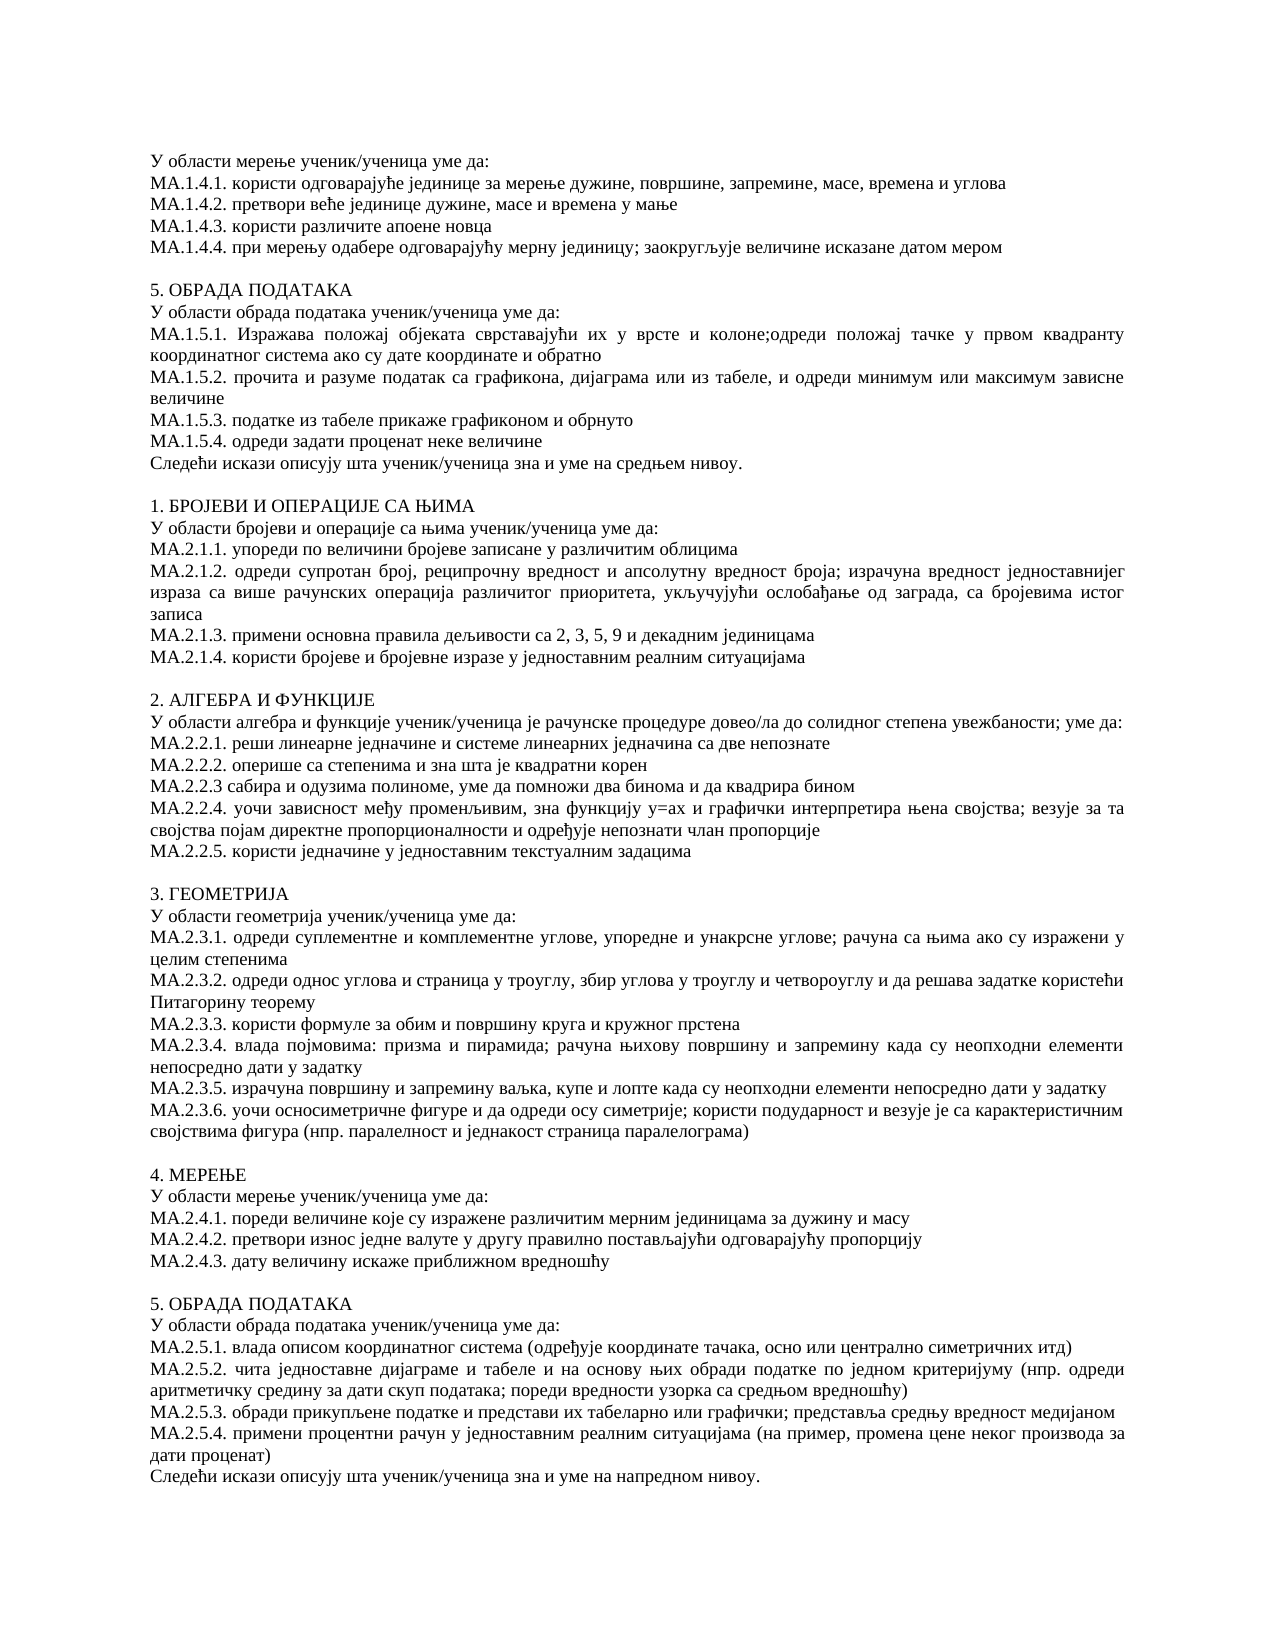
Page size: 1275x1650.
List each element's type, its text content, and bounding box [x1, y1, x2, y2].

text МА.2.2.2. оперише са степенима и зна шта је квадратни корен [150, 754, 1125, 775]
text 1. БРОЈЕВИ И ОПЕРАЦИЈЕ СА ЊИМА [150, 495, 1125, 517]
text У области алгебра и функције ученик/ученица је рачунске процедуре довео/ла до солидног степена увежбаности; уме да: [150, 711, 1125, 732]
text У области мерење ученик/ученица уме да: [150, 1185, 1125, 1207]
text МА.2.3.1. одреди суплементне и комплементне углове, упоредне и унакрсне углове; рачуна са њима ако су изражени у целим степенима [150, 926, 1125, 969]
text 2. АЛГЕБРА И ФУНКЦИЈЕ [150, 689, 1125, 711]
text МА.2.3.3. користи формуле за обим и површину круга и кружног прстена [150, 1012, 1125, 1034]
text МА.1.4.4. при мерењу одабере одговарајућу мерну јединицу; заокругљује величине исказане датом мером [150, 236, 1125, 258]
text У области мерење ученик/ученица уме да: [150, 150, 1125, 172]
text МА.2.5.2. чита једноставне дијаграме и табеле и на основу њих обради податке по једном критеријуму (нпр. одреди аритметичку средину за дати скуп података; пореди вредности узорка са средњом вредношћу) [150, 1357, 1125, 1401]
text МА.2.5.3. обради прикупљене податке и представи их табеларно или графички; представља средњу вредност медијаном [150, 1401, 1125, 1422]
text Следећи искази описују шта ученик/ученица зна и уме на средњем нивоу. [150, 452, 1125, 473]
text МА.2.1.1. упореди по величини бројеве записане у различитим облицима [150, 538, 1125, 560]
text МА.2.4.3. дату величину искаже приближном вредношћу [150, 1250, 1125, 1271]
text МА.1.5.3. податке из табеле прикаже графиконом и обрнуто [150, 409, 1125, 430]
text МА.2.2.1. реши линеарне једначине и системе линеарних једначина са две непознате [150, 732, 1125, 754]
text У области обрада података ученик/ученица уме да: [150, 1314, 1125, 1336]
text МА.2.3.5. израчуна површину и запремину ваљка, купе и лопте када су неопходни елементи непосредно дати у задатку [150, 1077, 1125, 1099]
text МА.2.4.2. претвори износ једне валуте у другу правилно постављајући одговарајућу пропорцију [150, 1228, 1125, 1250]
text МА.2.5.1. влада описом координатног система (одређује координате тачака, осно или централно симетричних итд) [150, 1336, 1125, 1357]
text МА.1.5.2. прочита и разуме податак са графикона, дијаграма или из табеле, и одреди минимум или максимум зависне величине [150, 366, 1125, 409]
text МА.1.5.4. одреди задати проценат неке величине [150, 430, 1125, 452]
text МА.2.5.4. примени процентни рачун у једноставним реалним ситуацијама (на пример, промена цене неког производа за дати проценат) [150, 1422, 1125, 1465]
text МА.1.4.1. користи одговарајуће јединице за мерење дужине, површине, запремине, масе, времена и углова [150, 172, 1125, 193]
text 3. ГЕОМЕТРИЈА [150, 883, 1125, 905]
text У области геометрија ученик/ученица уме да: [150, 905, 1125, 926]
text МА.1.4.2. претвори веће јединице дужине, масе и времена у мање [150, 193, 1125, 215]
text Следећи искази описују шта ученик/ученица зна и уме на напредном нивоу. [150, 1465, 1125, 1487]
text МА.2.2.4. уочи зависност међу променљивим, зна функцију y=аx и графички интерпретира њена својства; везује за та својства појам директне пропорционалности и одређује непознати члан пропорције [150, 797, 1125, 840]
text МА.2.1.2. одреди супротан број, реципрочну вредност и апсолутну вредност броја; израчуна вредност једноставнијег израза са више рачунских операција различитог приоритета, укључујући ослобађање од заграда, са бројевима истог записа [150, 560, 1125, 624]
text У области обрада података ученик/ученица уме да: [150, 301, 1125, 322]
text МА.1.4.3. користи различите апоене новца [150, 215, 1125, 236]
text МА.2.4.1. пореди величине које су изражене различитим мерним јединицама за дужину и масу [150, 1207, 1125, 1228]
text МА.2.3.6. уочи осносиметричне фигуре и да одреди осу симетрије; користи подударност и везује је са карактеристичним својствима фигура (нпр. паралелност и једнакост страница паралелограма) [150, 1099, 1125, 1142]
text МА.2.1.3. примени основна правила дељивости са 2, 3, 5, 9 и декадним јединицама [150, 624, 1125, 646]
text МА.2.3.2. одреди однос углова и страница у троуглу, збир углова у троуглу и четвороуглу и да решава задатке користећи Питагорину теорему [150, 969, 1125, 1012]
text 4. МЕРЕЊЕ [150, 1163, 1125, 1185]
text МА.2.2.3 сабира и одузима полиноме, уме да помножи два бинома и да квадрира бином [150, 775, 1125, 797]
text МА.2.2.5. користи једначине у једноставним текстуалним задацима [150, 840, 1125, 862]
text У области бројеви и операције са њима ученик/ученица уме да: [150, 517, 1125, 538]
text 5. ОБРАДА ПОДАТАКА [150, 279, 1125, 301]
text МА.1.5.1. Изражава положај објеката сврставајући их у врсте и колоне;одреди положај тачке у првом квадранту координатног система ако су дате координате и обратно [150, 322, 1125, 366]
text 5. ОБРАДА ПОДАТАКА [150, 1293, 1125, 1314]
text МА.2.1.4. користи бројеве и бројевне изразе у једноставним реалним ситуацијама [150, 646, 1125, 667]
text МА.2.3.4. влада појмовима: призма и пирамида; рачуна њихову површину и запремину када су неопходни елементи непосредно дати у задатку [150, 1034, 1125, 1077]
